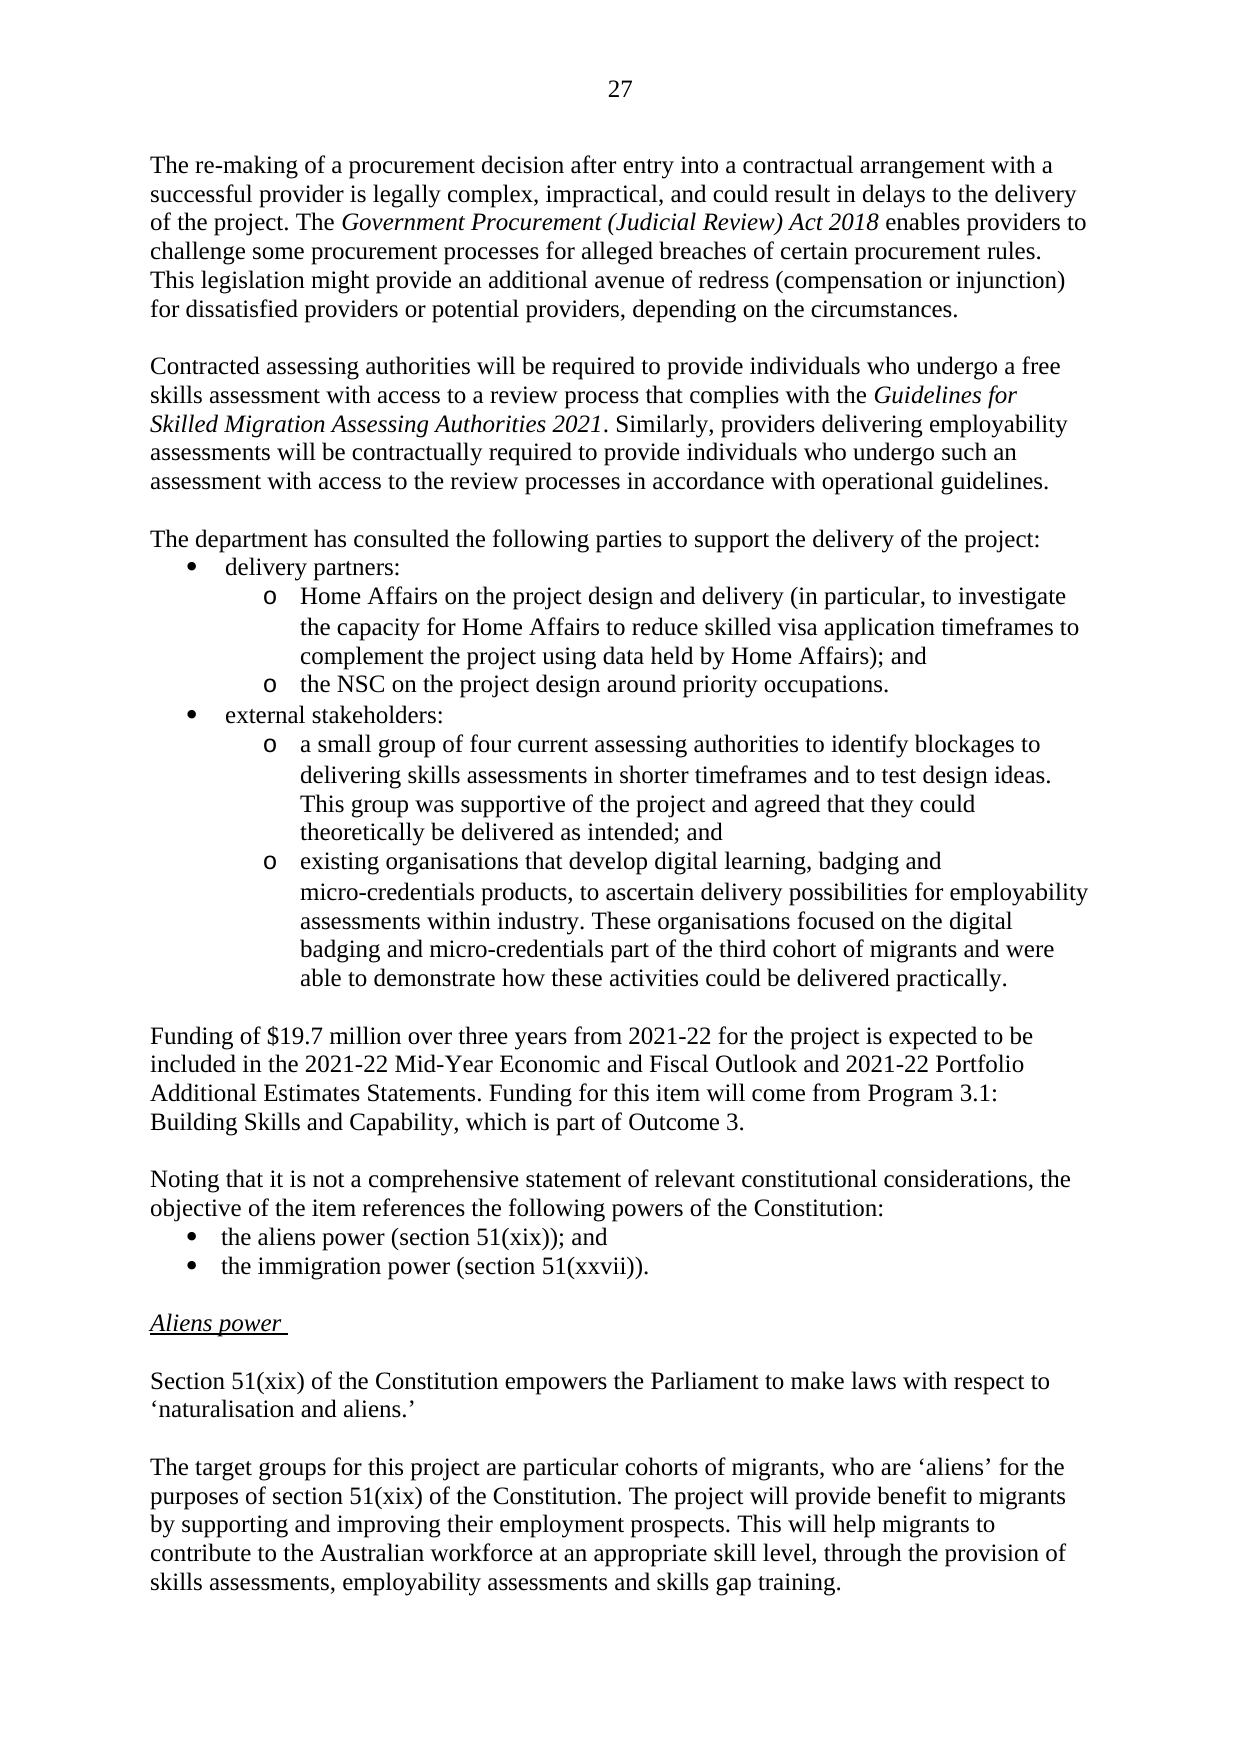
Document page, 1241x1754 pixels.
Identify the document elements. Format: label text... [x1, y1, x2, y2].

list existing organisations that develop digital learning, badging and micro-credentials products, to ascertain delivery possibilities for employability assessments within industry. These organisations focused on the digital badging and micro-credentials part of the third cohort of migrants and were able to demonstrate how these activities could be delivered practically. [262, 846, 1090, 992]
list delivery partners: [187, 552, 1090, 581]
list Home Affairs on the project design and delivery (in particular, to investigate the capacity for Home Affairs to reduce skilled visa application timeframes to complement the project using data held by Home Affairs); and [262, 581, 1090, 669]
list a small group of four current assessing authorities to identify blockages to delivering skills assessments in shorter timeframes and to test design ideas. This group was supportive of the project and agreed that they could theoretically be delivered as intended; and [262, 729, 1090, 846]
text Section 51(xix) of the Constitution empowers the Parliament to make laws with respect to ‘naturalisation and aliens.’ [150, 1366, 1090, 1423]
text The department has consulted the following parties to support the delivery of the project: [150, 524, 1090, 552]
list external stakeholders: [187, 700, 1090, 729]
text Contracted assessing authorities will be required to provide individuals who undergo a free skills assessment with access to a review process that complies with the Guidelines for Skilled Migration Assessing Authorities 2021. Similarly, providers delivering employability assessments will be contractually required to provide individuals who undergo such an assessment with access to the review processes in accordance with operational guidelines. [150, 351, 1090, 495]
text The target groups for this project are particular cohorts of migrants, who are ‘aliens’ for the purposes of section 51(xix) of the Constitution. The project will provide benefit to migrants by supporting and improving their employment prospects. This will help migrants to contribute to the Australian workforce at an appropriate skill level, through the provision of skills assessments, employability assessments and skills gap training. [150, 1452, 1090, 1596]
text The re-making of a procurement decision after entry into a contractual arrangement with a successful provider is legally complex, impractical, and could result in delays to the delivery of the project. The Government Procurement (Judicial Review) Act 2018 enables providers to challenge some procurement processes for alleged breaches of certain procurement rules. This legislation might provide an additional avenue of redress (compensation or injunction) for dissatisfied providers or potential providers, depending on the circumstances. [150, 150, 1090, 322]
list the aliens power (section 51(xix)); and [187, 1222, 1090, 1251]
text Noting that it is not a comprehensive statement of relevant constitutional considerations, the objective of the item references the following powers of the Constitution: [150, 1164, 1090, 1222]
text Funding of $19.7 million over three years from 2021-22 for the project is expected to be included in the 2021-22 Mid-Year Economic and Fiscal Outlook and 2021-22 Portfolio Additional Estimates Statements. Funding for this item will come from Program 3.1: Building Skills and Capability, which is part of Outcome 3. [150, 1021, 1090, 1136]
text Aliens power [150, 1308, 1090, 1337]
list the NSC on the project design around priority occupations. [262, 669, 1090, 700]
list the immigration power (section 51(xxvii)). [187, 1251, 1090, 1279]
